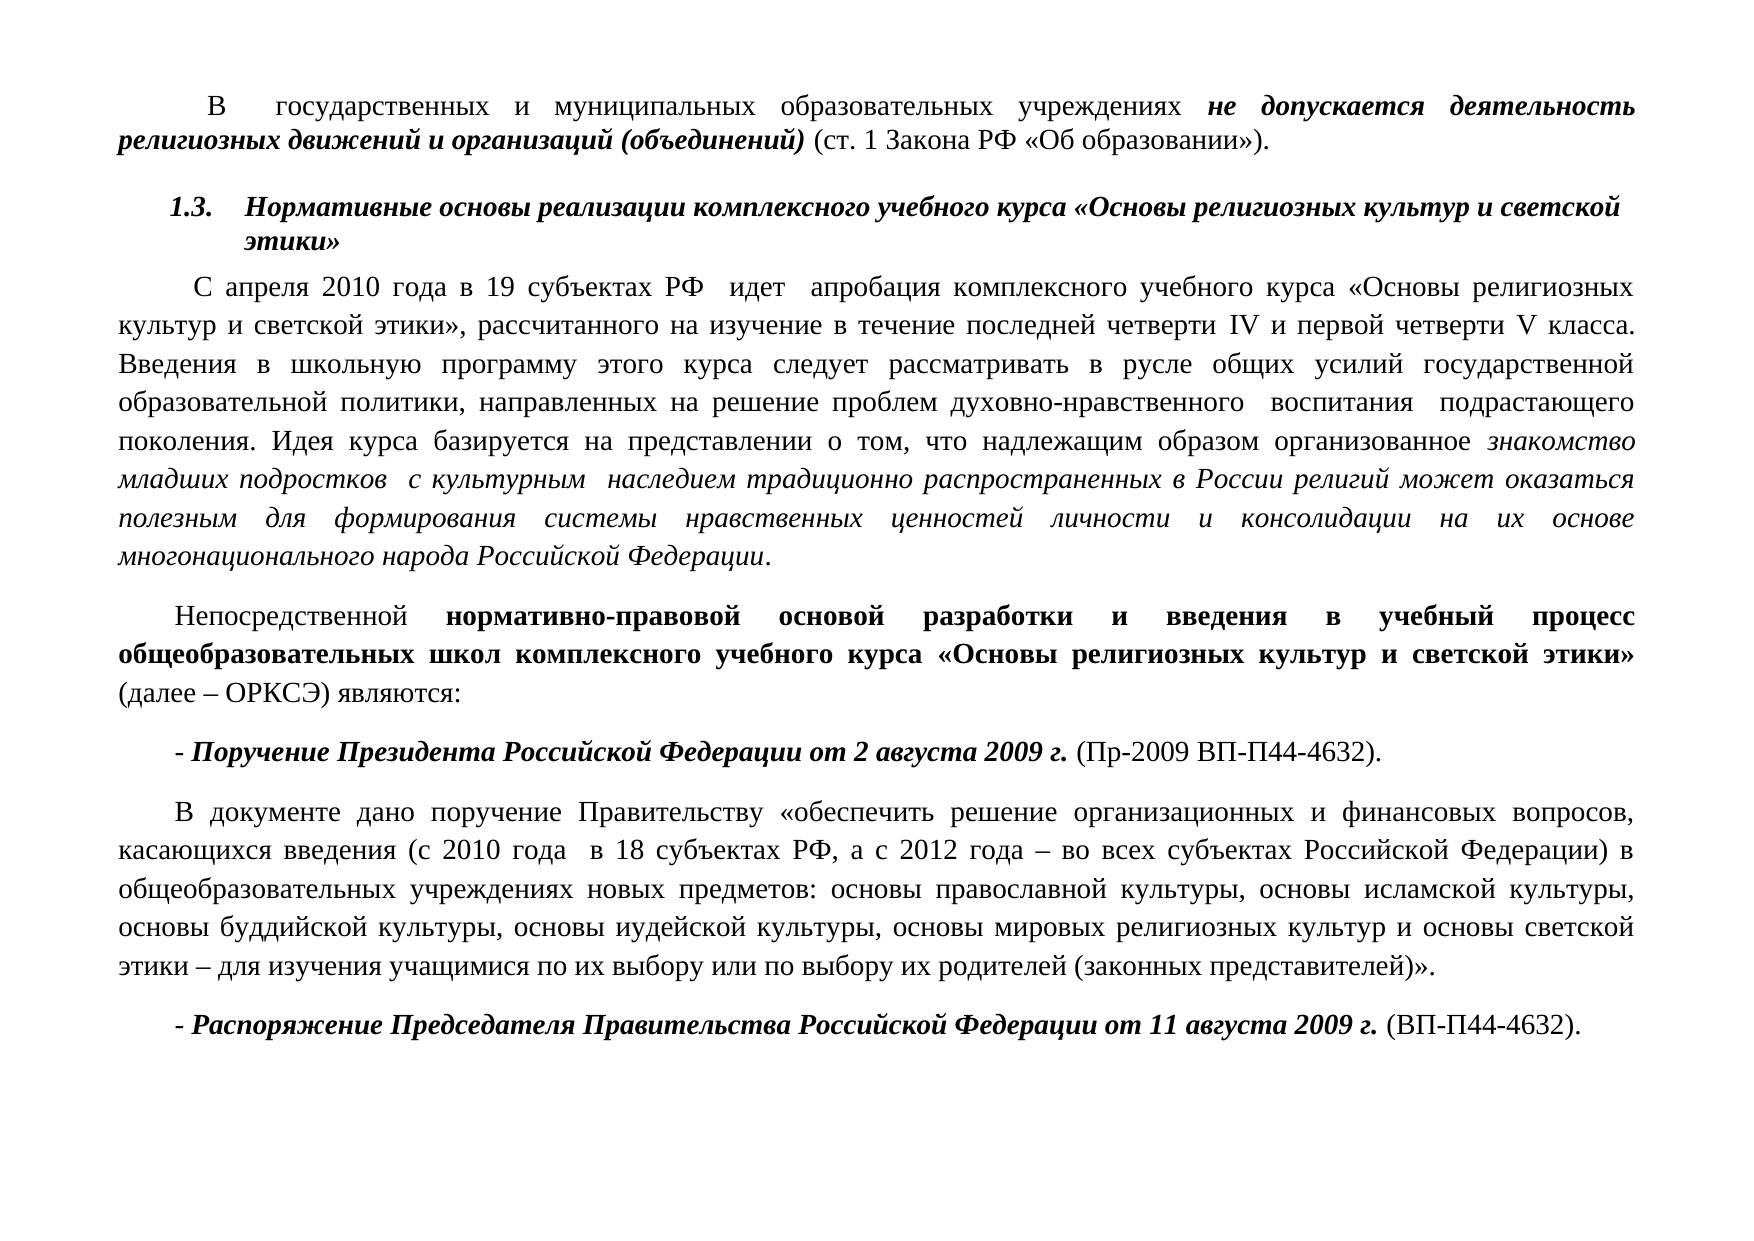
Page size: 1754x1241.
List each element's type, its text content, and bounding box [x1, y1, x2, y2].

text В документе дано поручение Правительству «обеспечить решение организационных и финансовых вопросов, касающихся введения (с 2010 года в 18 субъектах РФ, а с 2012 года – во всех субъектах Российской Федерации) в общеобразовательных учреждениях новых предметов: основы православной культуры, основы исламской культуры, основы буддийской культуры, основы иудейской культуры, основы мировых религиозных культур и основы светской этики – для изучения учащимися по их выбору или по выбору их родителей (законных представителей)». [118, 794, 1636, 981]
text Непосредственной нормативно-правовой основой разработки и введения в учебный процесс общеобразовательных школ комплексного учебного курса «Основы религиозных культур и светской этики» (далее – ОРКСЭ) являются: [118, 598, 1636, 708]
text - Распоряжение Председателя Правительства Российской Федерации от 11 августа . (ВП-П44-4632). [118, 1007, 1636, 1041]
list Нормативные основы реализации комплексного учебного курса «Основы религиозных культур и светской этики» [169, 189, 1636, 256]
text - Поручение Президента Российской Федерации от 2 августа . (Пр-2009 ВП-П44-4632). [174, 734, 1636, 768]
text В государственных и муниципальных образовательных учреждениях не допускается деятельность религиозных движений и организаций (объединений) (ст. 1 Закона РФ «Об образовании»). [118, 88, 1636, 156]
text С апреля 2010 года в 19 субъектах РФ идет апробация комплексного учебного курса «Основы религиозных культур и светской этики», рассчитанного на изучение в течение последней четверти IV и первой четверти V класса. Введения в школьную программу этого курса следует рассматривать в русле общих усилий государственной образовательной политики, направленных на решение проблем духовно-нравственного воспитания подрастающего поколения. Идея курса базируется на представлении о том, что надлежащим образом организованное знакомство младших подростков с культурным наследием традиционно распространенных в России религий может оказаться полезным для формирования системы нравственных ценностей личности и консолидации на их основе многонационального народа Российской Федерации. [118, 269, 1636, 572]
